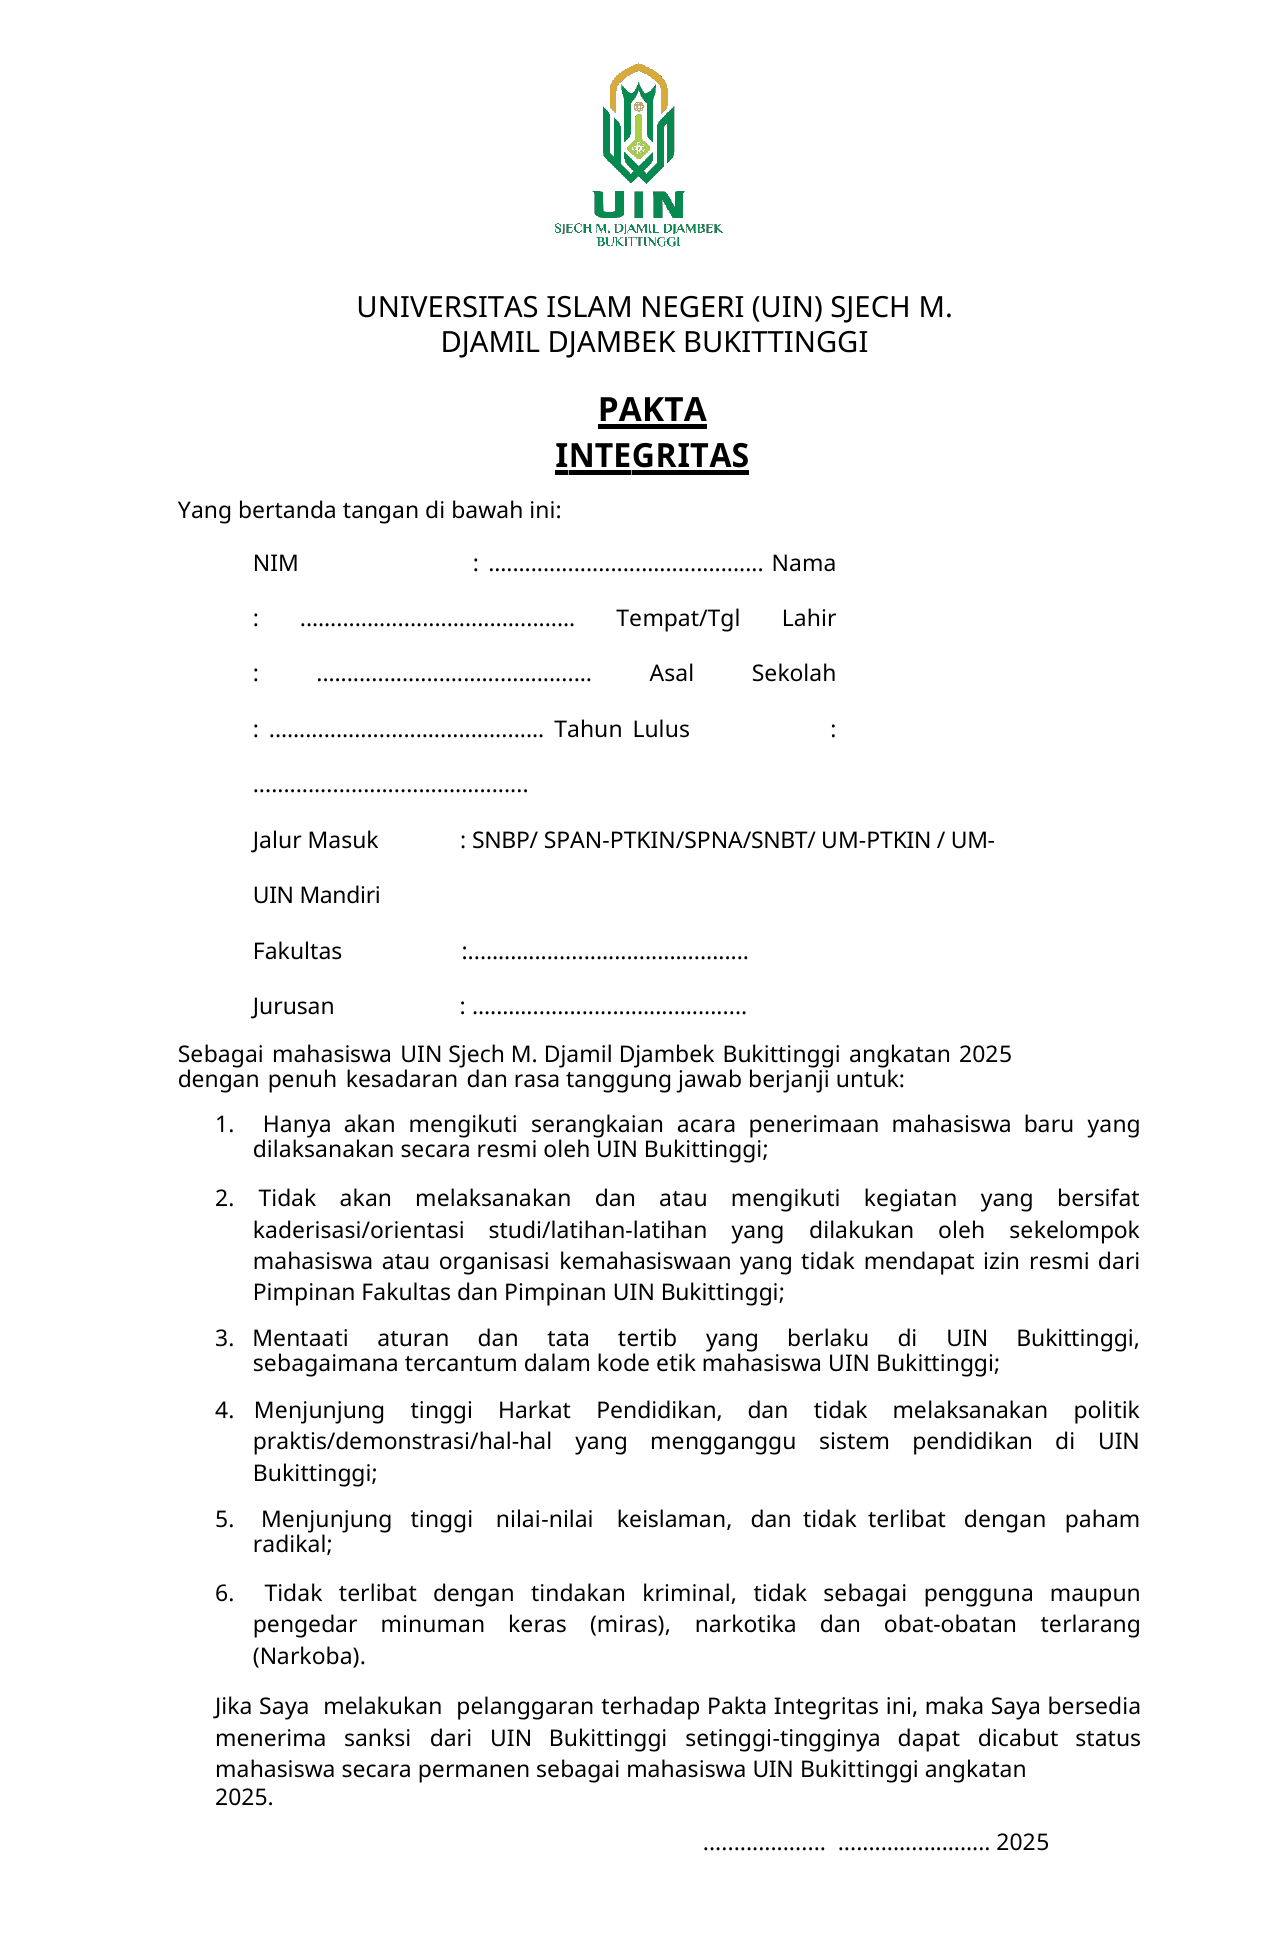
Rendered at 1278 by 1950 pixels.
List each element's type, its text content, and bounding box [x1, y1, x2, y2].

text 6. Tidak terlibat dengan tindakan kriminal, tidak sebagai pengguna maupun pengedar minuman keras (miras), narkotika dan obat-obatan terlarang (Narkoba). [215, 1577, 1141, 1671]
text Fakultas :.............................................. [253, 935, 1006, 966]
text 4. Menjunjung tinggi Harkat Pendidikan, dan tidak melaksanakan politik praktis/demonstrasi/hal-hal yang mengganggu sistem pendidikan di UIN Bukittinggi; [215, 1394, 1140, 1488]
text Yang bertanda tangan di bawah ini: [178, 494, 1148, 526]
text Jalur Masuk : SNBP/ SPAN-PTKIN/SPNA/SNBT/ UM-PTKIN / UM-UIN Mandiri [253, 824, 1006, 910]
text 2. Tidak akan melaksanakan dan atau mengikuti kegiatan yang bersifat kaderisasi/orientasi studi/latihan-latihan yang dilakukan oleh sekelompok mahasiswa atau organisasi kemahasiswaan yang tidak mendapat izin resmi dari Pimpinan Fakultas dan Pimpinan UIN Bukittinggi; [215, 1182, 1140, 1307]
text UNIVERSITAS ISLAM NEGERI (UIN) SJECH M. DJAMIL DJAMBEK BUKITTINGGI [342, 289, 967, 360]
text Jika Saya melakukan pelanggaran terhadap Pakta Integritas ini, maka Saya bersedia menerima sanksi dari UIN Bukittinggi setinggi-tingginya dapat dicabut status mahasiswa secara permanen sebagai mahasiswa UIN Bukittinggi angkatan [215, 1690, 1141, 1784]
text Sebagai mahasiswa UIN Sjech M. Djamil Djambek Bukittinggi angkatan 2025 dengan penuh kesadaran dan rasa tanggung jawab berjanji untuk: [178, 1043, 1054, 1093]
text PAKTA INTEGRITAS [504, 386, 800, 477]
text 2025. [215, 1784, 282, 1809]
text 5. Menjunjung tinggi nilai-nilai keislaman, dan tidak terlibat dengan paham radikal; [215, 1507, 1140, 1557]
text 3. Mentaati aturan dan tata tertib yang berlaku di UIN Bukittinggi, sebagaimana tercantum dalam kode etik mahasiswa UIN Bukittinggi; [215, 1326, 1140, 1376]
text .................... ......................... 2025 [703, 1826, 1148, 1857]
text 1. Hanya akan mengikuti serangkaian acara penerimaan mahasiswa baru yang dilaksanakan secara resmi oleh UIN Bukittinggi; [215, 1112, 1140, 1162]
text NIM : ............................................. Nama : ............................................. Tempat/Tgl Lahir : ............................................. Asal Sekolah : ............................................. Tahun Lulus : ............................................. [253, 547, 836, 799]
picture [538, 54, 739, 255]
text Jurusan : ............................................. [253, 990, 823, 1021]
